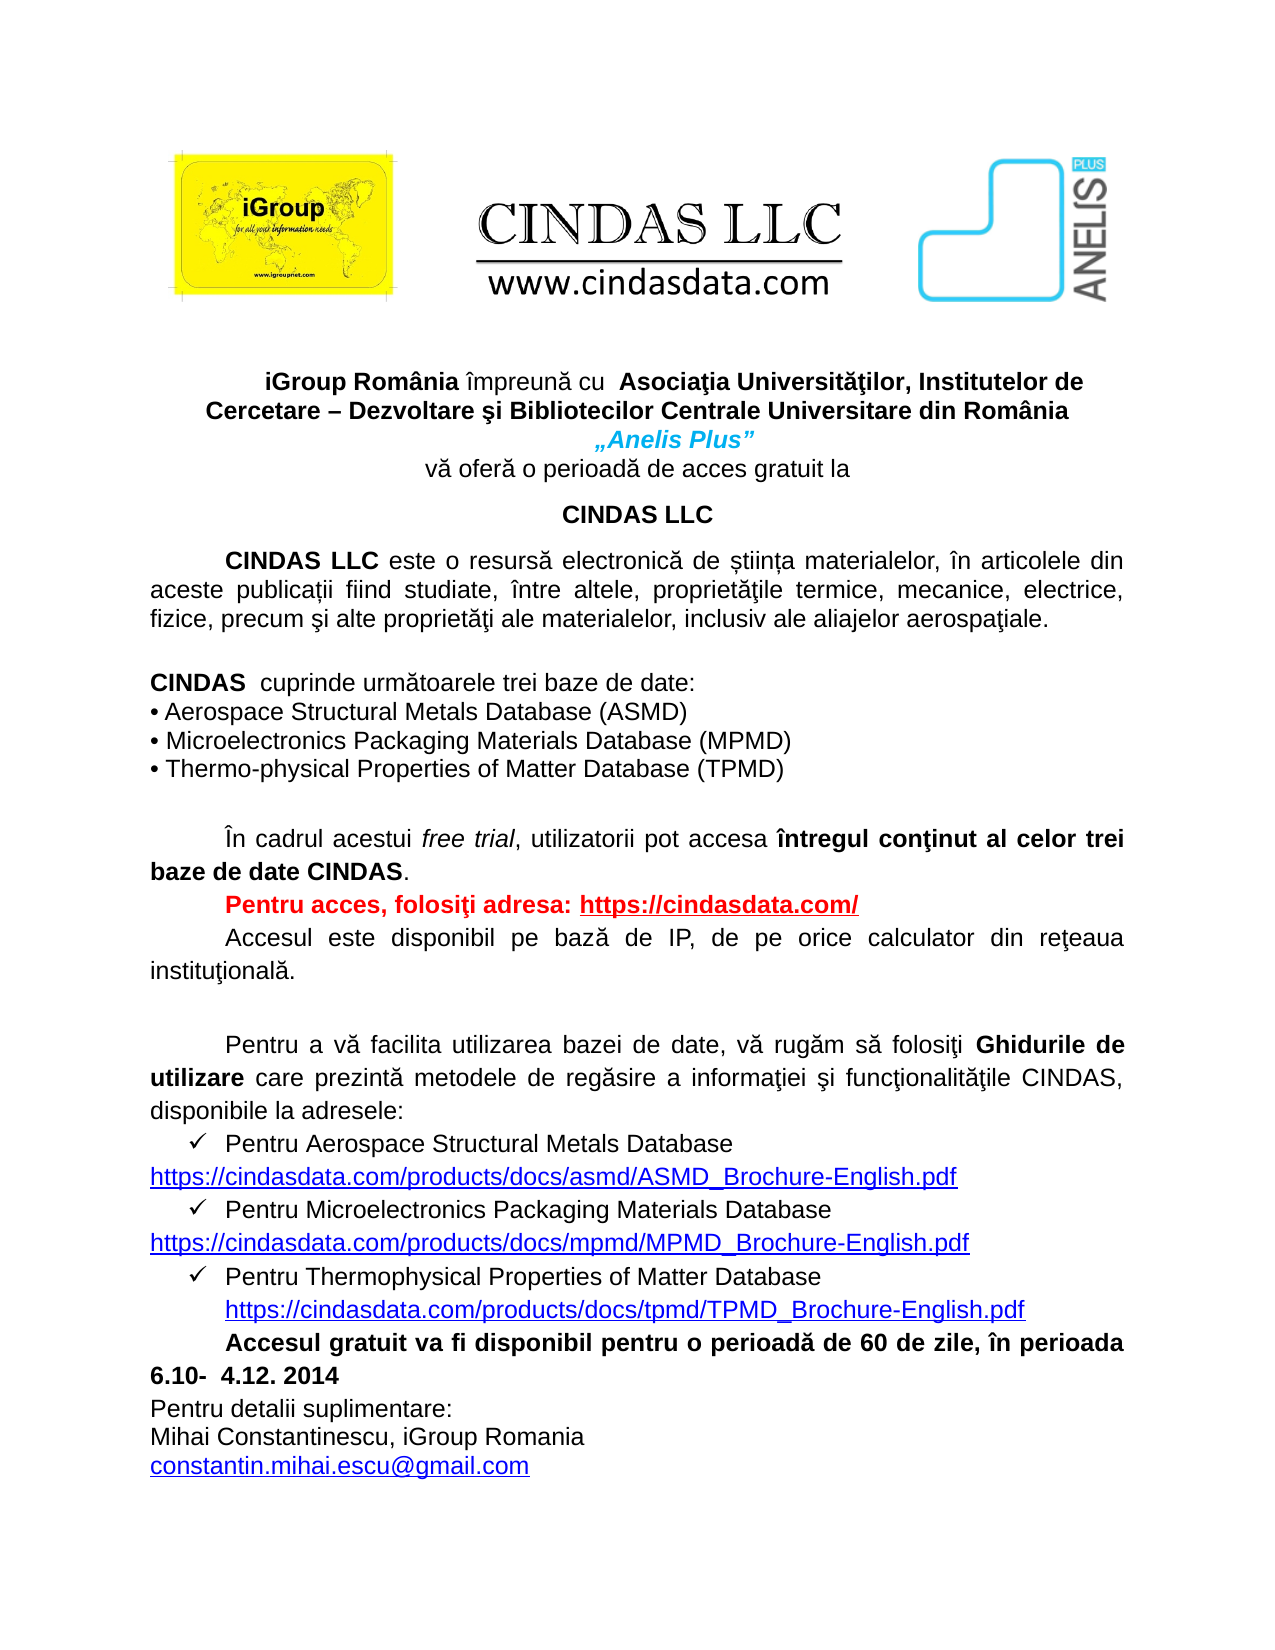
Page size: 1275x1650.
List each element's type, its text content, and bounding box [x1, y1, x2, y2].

text • Aerospace Structural Metals Database (ASMD) [150, 697, 1125, 726]
picture [918, 157, 1107, 302]
text În cadrul acestui free trial, utilizatorii pot accesa întregul conţinut al celor trei baze de date CINDAS. [150, 824, 1125, 886]
text Accesul este disponibil pe bază de IP, de pe orice calculator din reţeaua instituţională. [150, 923, 1125, 985]
list Pentru Aerospace Structural Metals Database [187, 1129, 1125, 1158]
picture [168, 150, 398, 302]
text „Anelis Plus” [150, 425, 1125, 453]
text constantin.mihai.escu@gmail.com [150, 1451, 1125, 1480]
text CINDAS LLC [150, 500, 1125, 529]
list Pentru Microelectronics Packaging Materials Database [187, 1195, 1125, 1224]
text https://cindasdata.com/products/docs/tpmd/TPMD_Brochure-English.pdf [150, 1294, 1125, 1323]
text Accesul gratuit va fi disponibil pentru o perioadă de 60 de zile, în perioada 6.10- 4.12. 2014 [150, 1328, 1125, 1389]
text CINDAS LLC este o resursă electronică de știința materialelor, în articolele din aceste publicații fiind studiate, între altele, proprietăţile termice, mecanice, electrice, fizice, precum şi alte proprietăţi ale materialelor, inclusiv ale aliajelor aerospaţiale. [150, 546, 1125, 632]
text • Microelectronics Packaging Materials Database (MPMD) [150, 726, 1125, 754]
text https://cindasdata.com/products/docs/asmd/ASMD_Brochure-English.pdf [150, 1162, 1125, 1191]
text Pentru acces, folosiţi adresa: https://cindasdata.com/ [150, 890, 1125, 919]
text https://cindasdata.com/products/docs/mpmd/MPMD_Brochure-English.pdf [150, 1228, 1125, 1257]
list Pentru Thermophysical Properties of Matter Database [187, 1261, 1125, 1290]
text Pentru a vă facilita utilizarea bazei de date, vă rugăm să folosiţi Ghidurile de utilizare care prezintă metodele de regăsire a informaţiei şi funcţionalităţile CINDAS, disponibile la adresele: [150, 1030, 1125, 1125]
text • Thermo-physical Properties of Matter Database (TPMD) [150, 754, 1125, 783]
text Pentru detalii suplimentare: [150, 1394, 1125, 1422]
text vă oferă o perioadă de acces gratuit la [150, 453, 1125, 482]
text CINDAS cuprinde următoarele trei baze de date: [150, 668, 1125, 697]
text iGroup România împreună cu Asociaţia Universităţilor, Institutelor de Cercetare – Dezvoltare şi Bibliotecilor Centrale Universitare din România [150, 367, 1125, 425]
picture [468, 198, 851, 302]
text Mihai Constantinescu, iGroup Romania [150, 1422, 1125, 1451]
